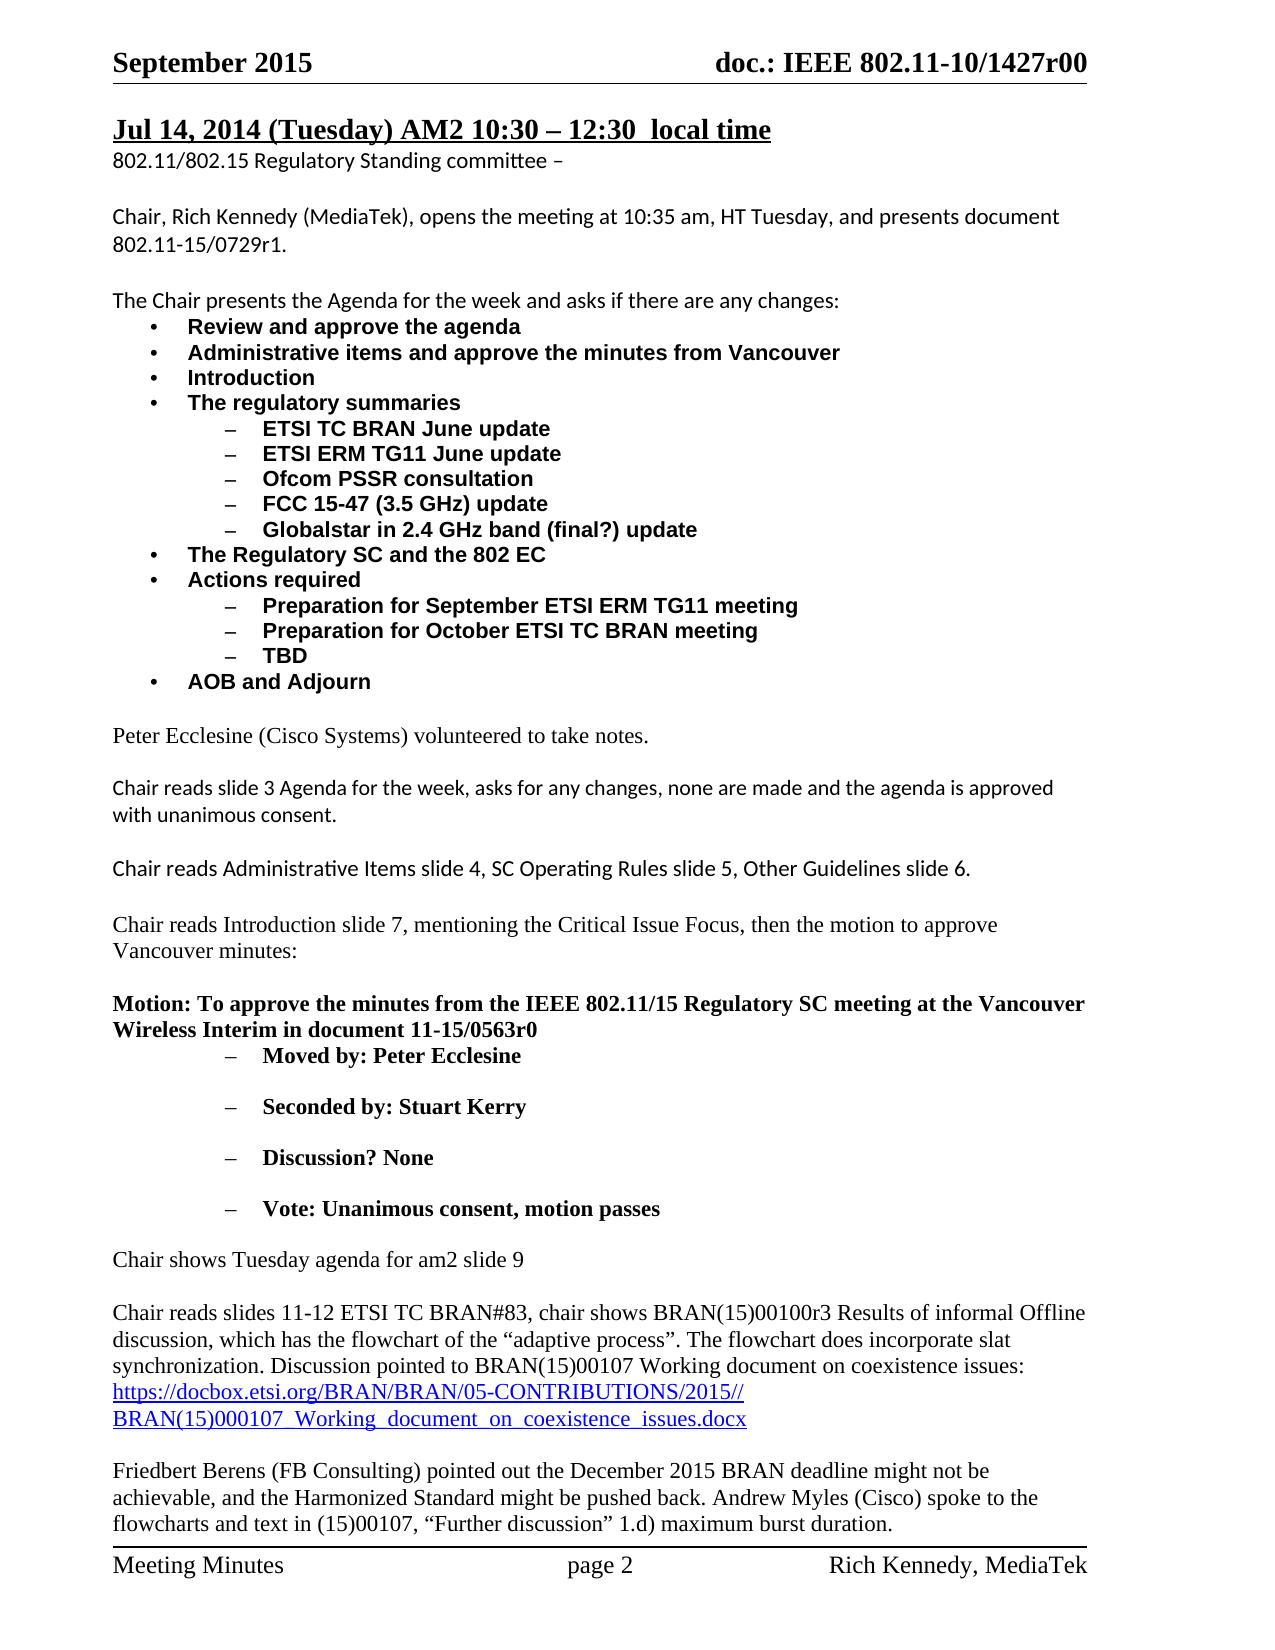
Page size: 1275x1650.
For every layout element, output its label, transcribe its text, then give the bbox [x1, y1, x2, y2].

text 802.11/802.15 Regulatory Standing committee – [112, 146, 1087, 174]
text Chair reads slide 3 Agenda for the week, asks for any changes, none are made and the agenda is approved with unanimous consent. [112, 774, 1087, 828]
text Chair reads Introduction slide 7, mentioning the Critical Issue Focus, then the motion to approve Vancouver minutes: [112, 911, 1087, 963]
list Discussion? None [225, 1144, 1087, 1171]
text Jul 14, 2014 (Tuesday) AM2 10:30 – 12:30 local time [112, 112, 1087, 146]
list Seconded by: Stuart Kerry [225, 1093, 1087, 1120]
list The regulatory summaries [150, 390, 1087, 415]
text Chair shows Tuesday agenda for am2 slide 9 [112, 1247, 1087, 1273]
list Preparation for October ETSI TC BRAN meeting [225, 618, 1087, 643]
list Vote: Unanimous consent, motion passes [225, 1196, 1087, 1222]
list AOB and Adjourn [150, 668, 1087, 694]
list TBD [225, 643, 1087, 668]
list Moved by: Peter Ecclesine [225, 1042, 1087, 1069]
list ETSI ERM TG11 June update [225, 441, 1087, 466]
list Globalstar in 2.4 GHz band (final?) update [225, 517, 1087, 542]
text Chair reads slides 11-12 ETSI TC BRAN#83, chair shows BRAN(15)00100r3 Results of informal Offline discussion, which has the flowchart of the “adaptive process”. The flowchart does incorporate slat synchronization. Discussion pointed to BRAN(15)00107 Working document on coexistence issues: [112, 1299, 1087, 1378]
list Introduction [150, 365, 1087, 390]
text Motion: To approve the minutes from the IEEE 802.11/15 Regulatory SC meeting at the Vancouver Wireless Interim in document 11-15/0563r0 [112, 990, 1087, 1042]
list Review and approve the agenda [150, 314, 1087, 339]
text Friedbert Berens (FB Consulting) pointed out the December 2015 BRAN deadline might not be achievable, and the Harmonized Standard might be pushed back. Andrew Myles (Cisco) spoke to the flowcharts and text in (15)00107, “Further discussion” 1.d) maximum burst duration. [112, 1457, 1087, 1536]
list The Regulatory SC and the 802 EC [150, 542, 1087, 567]
text Chair reads Administrative Items slide 4, SC Operating Rules slide 5, Other Guidelines slide 6. [112, 854, 1087, 883]
text Peter Ecclesine (Cisco Systems) volunteered to take notes. [112, 722, 1087, 748]
list FCC 15-47 (3.5 GHz) update [225, 491, 1087, 517]
text Chair, Rich Kennedy (MediaTek), opens the meeting at 10:35 am, HT Tuesday, and presents document 802.11-15/0729r1. [112, 202, 1087, 258]
list Actions required [150, 567, 1087, 593]
list Administrative items and approve the minutes from Vancouver [150, 339, 1087, 365]
text The Chair presents the Agenda for the week and asks if there are any changes: [112, 286, 1087, 314]
list ETSI TC BRAN June update [225, 415, 1087, 441]
list Preparation for September ETSI ERM TG11 meeting [225, 593, 1087, 618]
text https://docbox.etsi.org/BRAN/BRAN/05-CONTRIBUTIONS/2015//BRAN(15)000107_Working_document_on_coexistence_issues.docx [112, 1378, 1087, 1431]
list Ofcom PSSR consultation [225, 466, 1087, 491]
